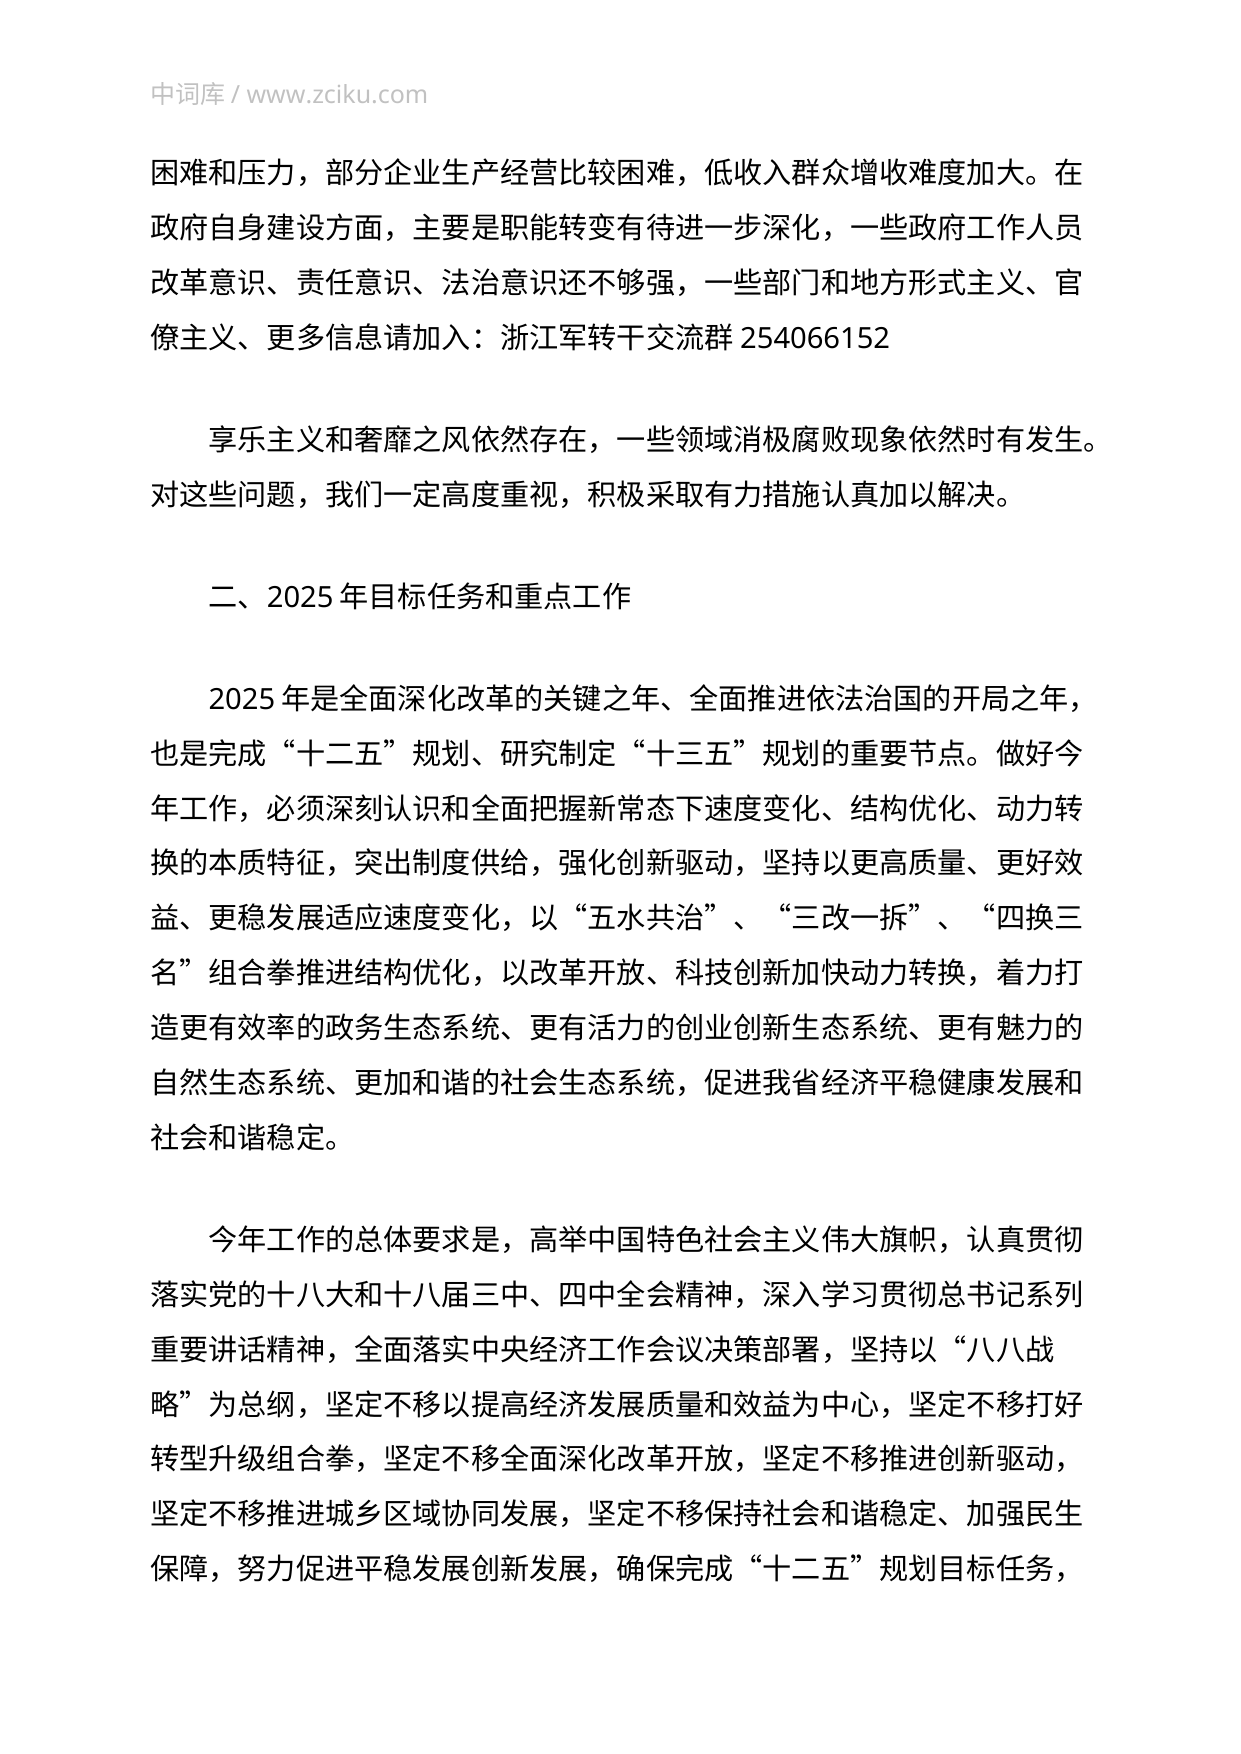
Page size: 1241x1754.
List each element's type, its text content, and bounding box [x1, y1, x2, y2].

text 享乐主义和奢靡之风依然存在，一些领域消极腐败现象依然时有发生。对这些问题，我们一定高度重视，积极采取有力措施认真加以解决。 [150, 417, 1090, 514]
text 二、2025年目标任务和重点工作 [150, 573, 1090, 616]
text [150, 1216, 1090, 1588]
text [150, 150, 1090, 357]
text 2025年是全面深化改革的关键之年、全面推进依法治国的开局之年，也是完成“十二五”规划、研究制定“十三五”规划的重要节点。做好今年工作，必须深刻认识和全面把握新常态下速度变化、结构优化、动力转换的本质特征，突出制度供给，强化创新驱动，坚持以更高质量、更好效益、更稳发展适应速度变化，以“五水共治”、“三改一拆”、“四换三名”组合拳推进结构优化，以改革开放、科技创新加快动力转换，着力打造更有效率的政务生态系统、更有活力的创业创新生态系统、更有魅力的自然生态系统、更加和谐的社会生态系统，促进我省经济平稳健康发展和社会和谐稳定。 [150, 675, 1090, 1157]
